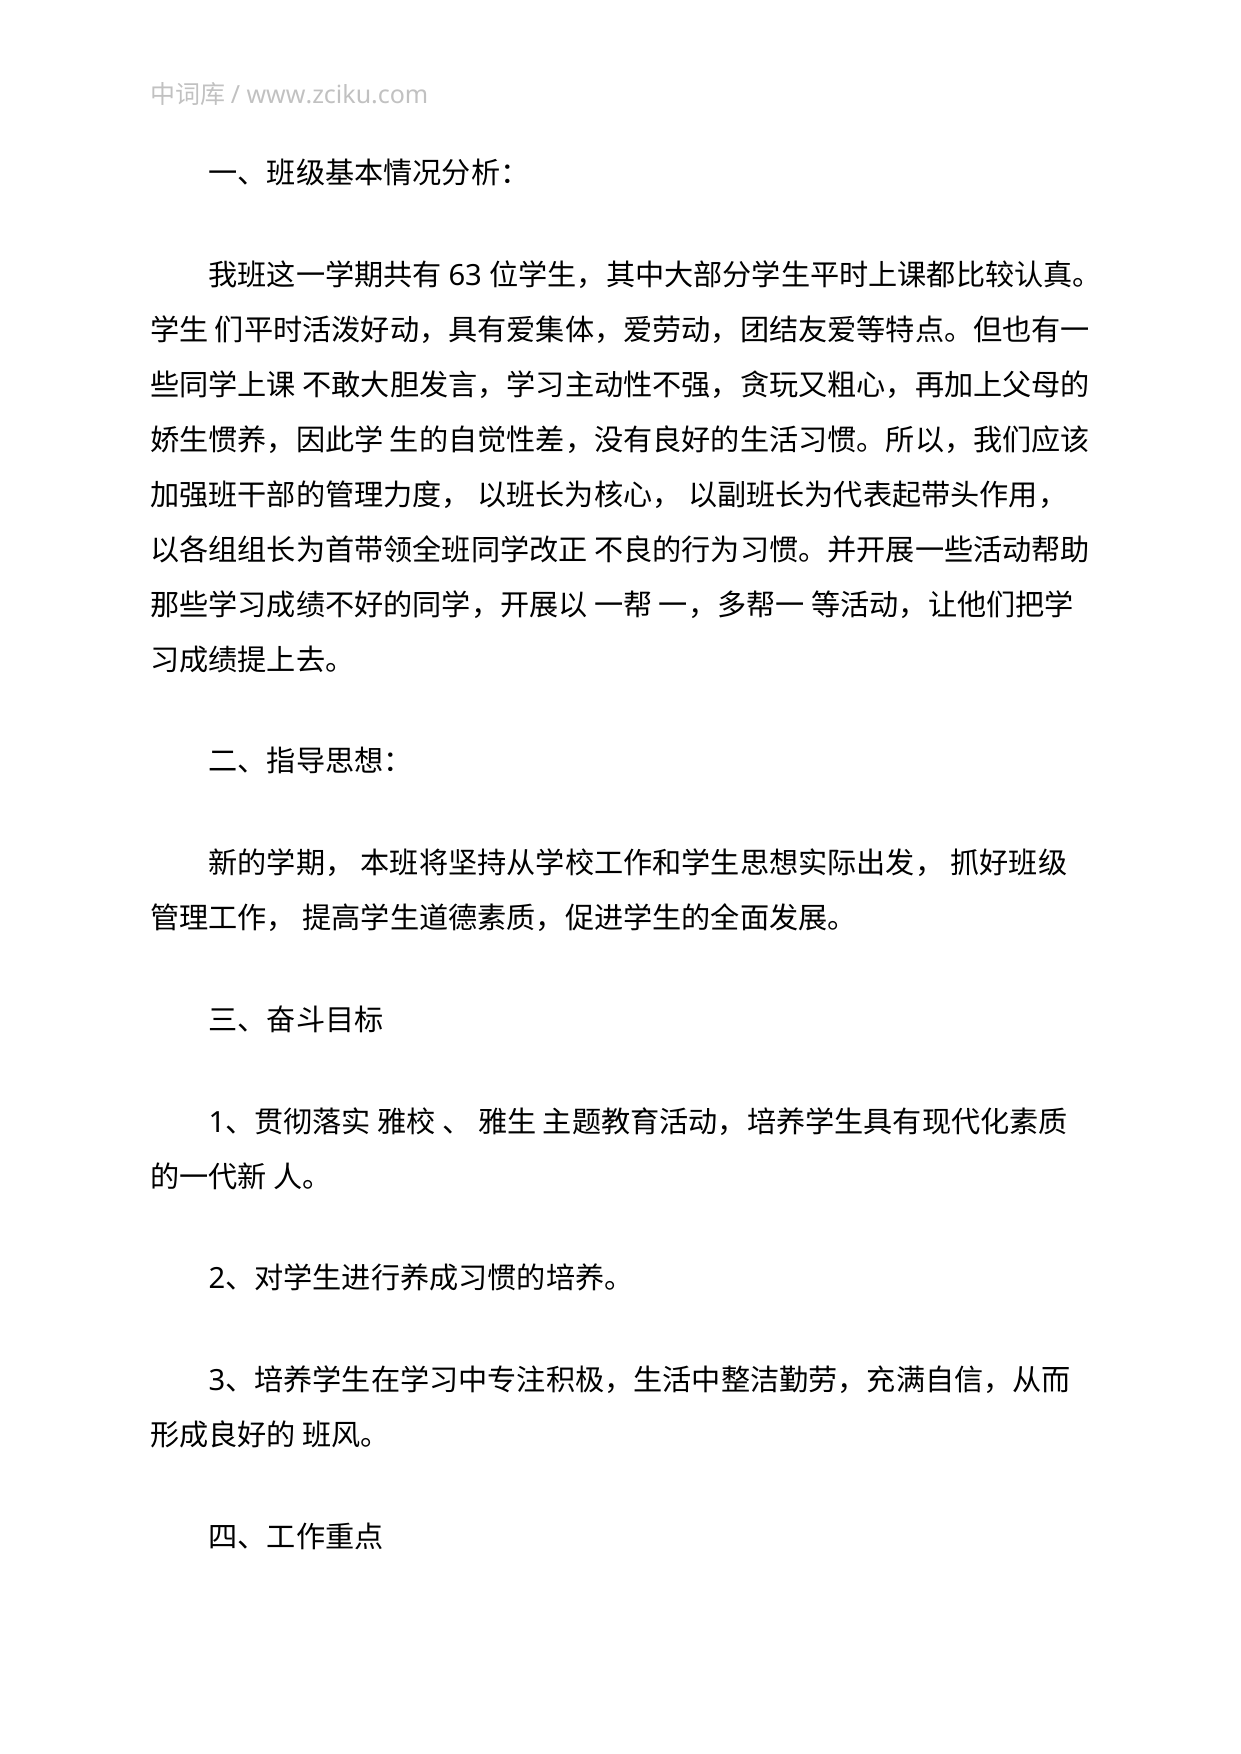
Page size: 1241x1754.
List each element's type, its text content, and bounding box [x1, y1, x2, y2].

text 3、培养学生在学习中专注积极，生活中整洁勤劳，充满自信，从而形成良好的 班风。 [150, 1357, 1090, 1454]
text 三、奋斗目标 [150, 996, 1090, 1039]
text 新的学期， 本班将坚持从学校工作和学生思想实际出发， 抓好班级管理工作， 提高学生道德素质，促进学生的全面发展。 [150, 840, 1090, 937]
text 二、指导思想： [150, 738, 1090, 780]
text 2、对学生进行养成习惯的培养。 [150, 1255, 1090, 1297]
text 我班这一学期共有 63 位学生，其中大部分学生平时上课都比较认真。学生 们平时活泼好动，具有爱集体，爱劳动，团结友爱等特点。但也有一些同学上课 不敢大胆发言，学习主动性不强，贪玩又粗心，再加上父母的娇生惯养，因此学 生的自觉性差，没有良好的生活习惯。所以，我们应该加强班干部的管理力度， 以班长为核心， 以副班长为代表起带头作用，以各组组长为首带领全班同学改正 不良的行为习惯。并开展一些活动帮助那些学习成绩不好的同学，开展以 一帮 一，多帮一 等活动，让他们把学习成绩提上去。 [150, 252, 1090, 678]
text 四、工作重点 [150, 1514, 1090, 1556]
text 1、贯彻落实 雅校 、 雅生 主题教育活动，培养学生具有现代化素质的一代新 人。 [150, 1098, 1090, 1195]
text 一、班级基本情况分析： [150, 150, 1090, 192]
